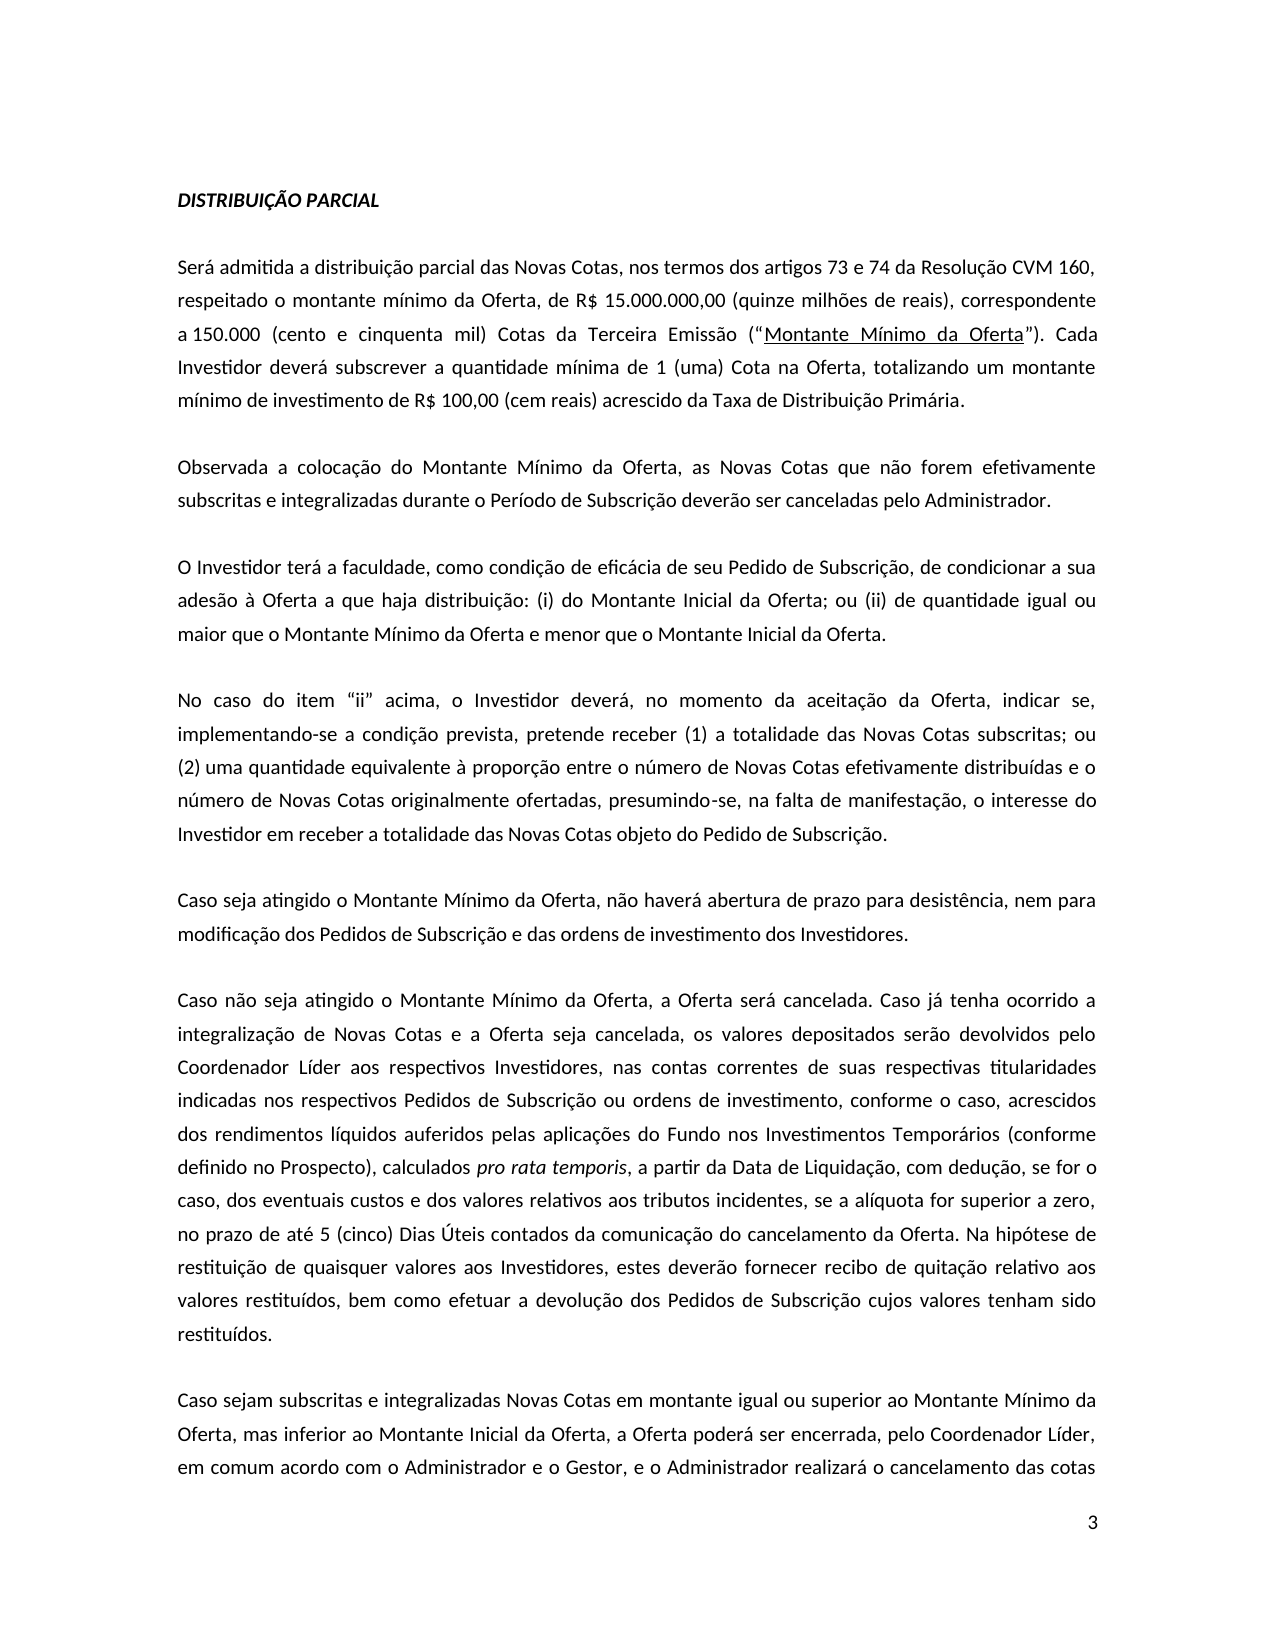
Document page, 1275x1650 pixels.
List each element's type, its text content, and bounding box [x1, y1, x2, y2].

text Será admitida a distribuição parcial das Novas Cotas, nos termos dos artigos 73 e 74 da Resolução CVM 160, respeitado o montante mínimo da Oferta, de R$ 15.000.000,00 (quinze milhões de reais), correspondente a 150.000 (cento e cinquenta mil) Cotas da Terceira Emissão (“Montante Mínimo da Oferta”). Cada Investidor deverá subscrever a quantidade mínima de 1 (uma) Cota na Oferta, totalizando um montante mínimo de investimento de R$ 100,00 (cem reais) acrescido da Taxa de Distribuição Primária. [177, 248, 1098, 414]
text Caso seja atingido o Montante Mínimo da Oferta, não haverá abertura de prazo para desistência, nem para modificação dos Pedidos de Subscrição e das ordens de investimento dos Investidores. [177, 881, 1098, 948]
text No caso do item “ii” acima, o Investidor deverá, no momento da aceitação da Oferta, indicar se, implementando-se a condição prevista, pretende receber (1) a totalidade das Novas Cotas subscritas; ou (2) uma quantidade equivalente à proporção entre o número de Novas Cotas efetivamente distribuídas e o número de Novas Cotas originalmente ofertadas, presumindo-se, na falta de manifestação, o interesse do Investidor em receber a totalidade das Novas Cotas objeto do Pedido de Subscrição. [177, 681, 1098, 848]
text Observada a colocação do Montante Mínimo da Oferta, as Novas Cotas que não forem efetivamente subscritas e integralizadas durante o Período de Subscrição deverão ser canceladas pelo Administrador. [177, 448, 1098, 514]
text O Investidor terá a faculdade, como condição de eficácia de seu Pedido de Subscrição, de condicionar a sua adesão à Oferta a que haja distribuição: (i) do Montante Inicial da Oferta; ou (ii) de quantidade igual ou maior que o Montante Mínimo da Oferta e menor que o Montante Inicial da Oferta. [177, 548, 1098, 648]
text Distribuição Parcial [177, 181, 1098, 214]
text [177, 1381, 1098, 1481]
text Caso não seja atingido o Montante Mínimo da Oferta, a Oferta será cancelada. Caso já tenha ocorrido a integralização de Novas Cotas e a Oferta seja cancelada, os valores depositados serão devolvidos pelo Coordenador Líder aos respectivos Investidores, nas contas correntes de suas respectivas titularidades indicadas nos respectivos Pedidos de Subscrição ou ordens de investimento, conforme o caso, acrescidos dos rendimentos líquidos auferidos pelas aplicações do Fundo nos Investimentos Temporários (conforme definido no Prospecto), calculados pro rata temporis, a partir da Data de Liquidação, com dedução, se for o caso, dos eventuais custos e dos valores relativos aos tributos incidentes, se a alíquota for superior a zero, no prazo de até 5 (cinco) Dias Úteis contados da comunicação do cancelamento da Oferta. Na hipótese de restituição de quaisquer valores aos Investidores, estes deverão fornecer recibo de quitação relativo aos valores restituídos, bem como efetuar a devolução dos Pedidos de Subscrição cujos valores tenham sido restituídos. [177, 981, 1098, 1348]
